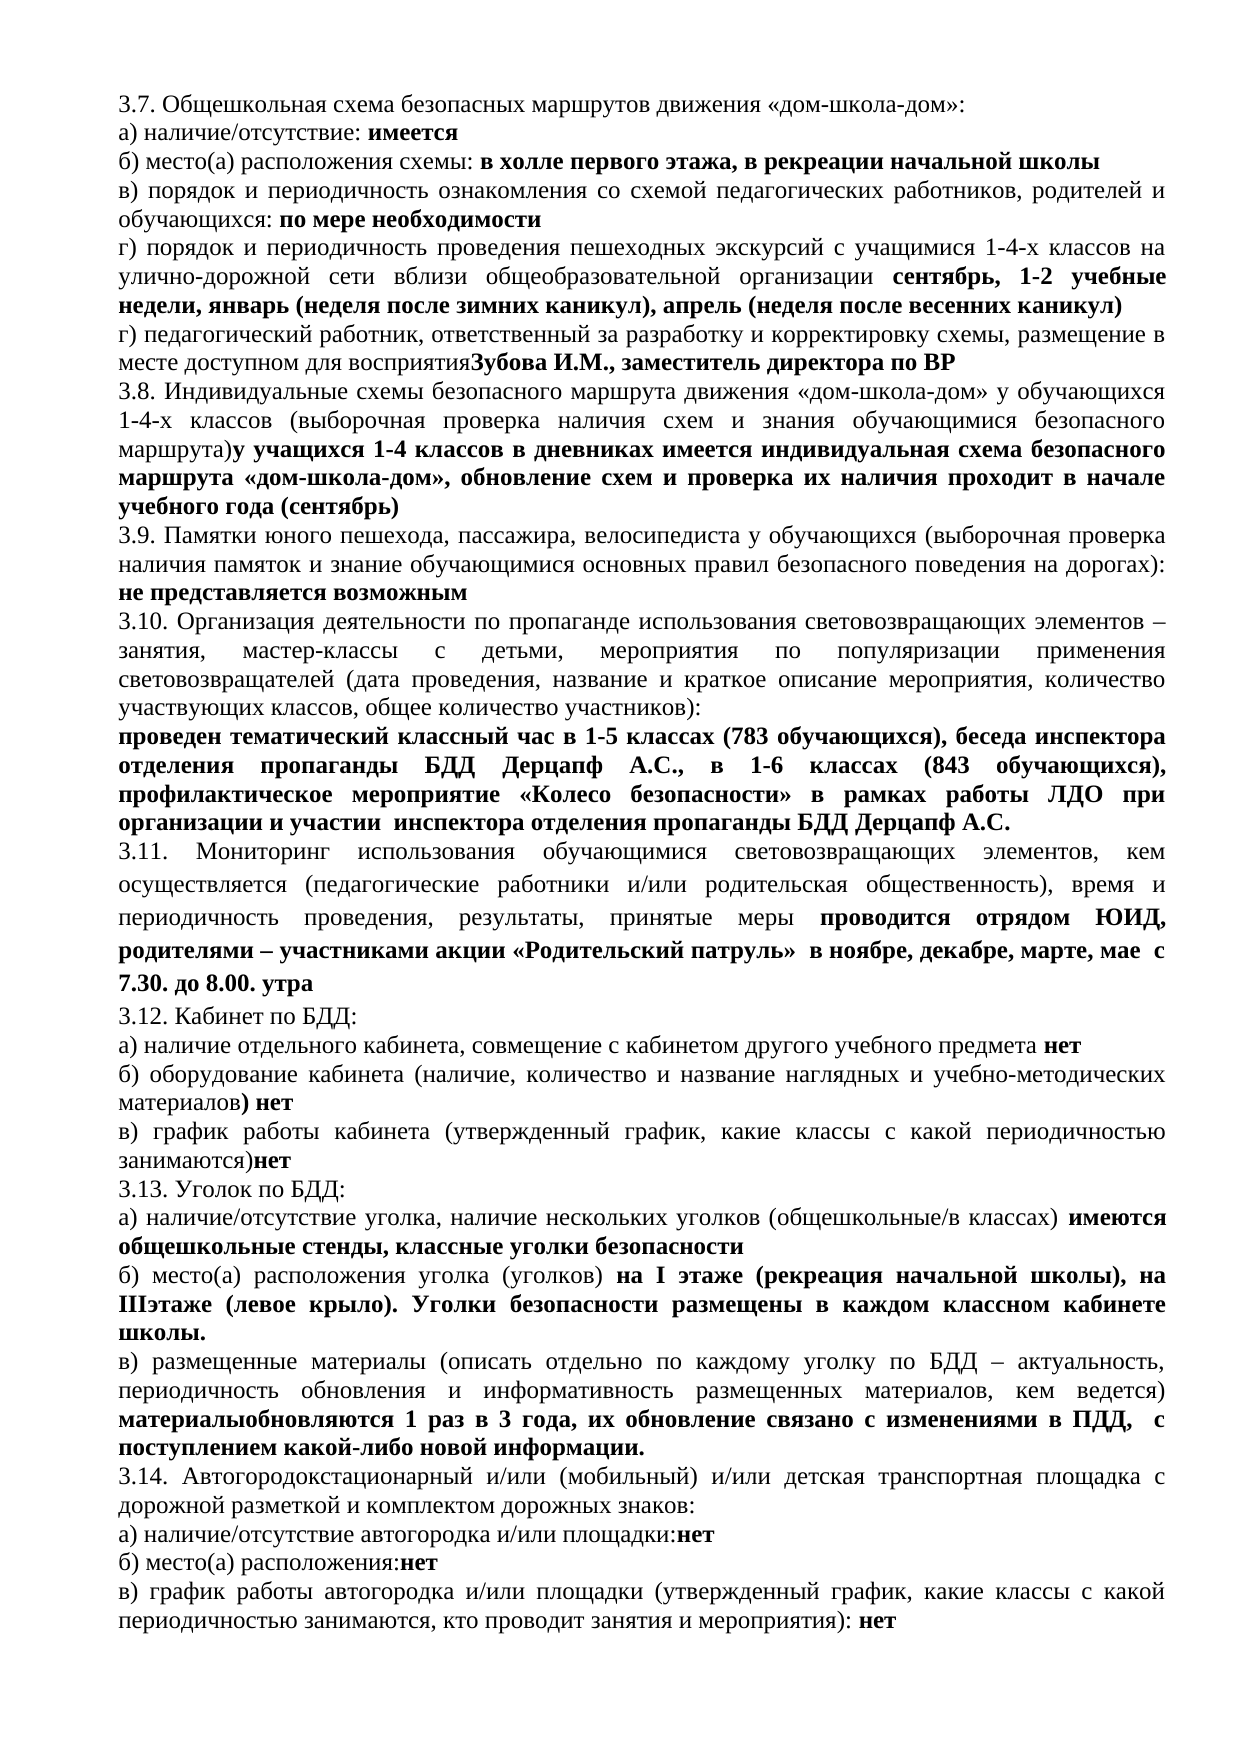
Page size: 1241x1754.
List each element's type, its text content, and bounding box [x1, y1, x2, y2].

text б) оборудование кабинета (наличие, количество и название наглядных и учебно-методических материалов) нет [118, 1059, 1167, 1116]
text г) порядок и периодичность проведения пешеходных экскурсий с учащимися 1-4-х классов на улично-дорожной сети вблизи общеобразовательной организации сентябрь, 1-2 учебные недели, январь (неделя после зимних каникул), апрель (неделя после весенних каникул) [118, 232, 1167, 319]
text г) педагогический работник, ответственный за разработку и корректировку схемы, размещение в месте доступном для восприятияЗубова И.М., заместитель директора по ВР [118, 319, 1167, 376]
text а) наличие/отсутствие автогородка и/или площадки:нет [118, 1519, 1167, 1547]
text в) порядок и периодичность ознакомления со схемой педагогических работников, родителей и обучающихся: по мере необходимости [118, 175, 1167, 232]
text 3.7. Общешкольная схема безопасных маршрутов движения «дом-школа-дом»: [118, 89, 1167, 117]
text 3.9. Памятки юного пешехода, пассажира, велосипедиста у обучающихся (выборочная проверка наличия памяток и знание обучающимися основных правил безопасного поведения на дорогах): не представляется возможным [118, 520, 1167, 606]
text б) место(а) расположения:нет [118, 1547, 1167, 1576]
text 3.11. Мониторинг использования обучающимися световозвращающих элементов, кем осуществляется (педагогические работники и/или родительская общественность), время и периодичность проведения, результаты, принятые меры проводится отрядом ЮИД, родителями – участниками акции «Родительский патруль» в ноябре, декабре, марте, мае с 7.30. до 8.00. утра [118, 836, 1167, 997]
list а) наличие/отсутствие уголка, наличие нескольких уголков (общешкольные/в классах) имеются общешкольные стенды, классные уголки безопасности [118, 1202, 1167, 1260]
list в) размещенные материалы (описать отдельно по каждому уголку по БДД – актуальность, периодичность обновления и информативность размещенных материалов, кем ведется) материалыобновляются 1 раз в 3 года, их обновление связано с изменениями в ПДД, с поступлением какой-либо новой информации. [118, 1346, 1167, 1461]
list б) место(а) расположения уголка (уголков) на I этаже (рекреация начальной школы), на IIIэтаже (левое крыло). Уголки безопасности размещены в каждом классном кабинете школы. [118, 1260, 1167, 1346]
text 3.13. Уголок по БДД: [118, 1174, 1167, 1202]
text 3.8. Индивидуальные схемы безопасного маршрута движения «дом-школа-дом» у обучающихся 1-4-х классов (выборочная проверка наличия схем и знания обучающимися безопасного маршрута)у учащихся 1-4 классов в дневниках имеется индивидуальная схема безопасного маршрута «дом-школа-дом», обновление схем и проверка их наличия проходит в начале учебного года (сентябрь) [118, 376, 1167, 520]
text 3.14. Автогородокстационарный и/или (мобильный) и/или детская транспортная площадка с дорожной разметкой и комплектом дорожных знаков: [118, 1461, 1167, 1519]
text в) график работы кабинета (утвержденный график, какие классы с какой периодичностью занимаются)нет [118, 1116, 1167, 1174]
list проведен тематический классный час в 1-5 классах (783 обучающихся), беседа инспектора отделения пропаганды БДД Дерцапф А.С., в 1-6 классах (843 обучающихся), профилактическое мероприятие «Колесо безопасности» в рамках работы ЛДО при организации и участии инспектора отделения пропаганды БДД Дерцапф А.С. [118, 721, 1167, 836]
text 3.10. Организация деятельности по пропаганде использования световозвращающих элементов – занятия, мастер-классы с детьми, мероприятия по популяризации применения световозвращателей (дата проведения, название и краткое описание мероприятия, количество участвующих классов, общее количество участников): [118, 606, 1167, 721]
text 3.12. Кабинет по БДД: [118, 1001, 1167, 1030]
text а) наличие отдельного кабинета, совмещение с кабинетом другого учебного предмета нет [118, 1030, 1167, 1059]
text б) место(а) расположения схемы: в холле первого этажа, в рекреации начальной школы [118, 146, 1167, 175]
text в) график работы автогородка и/или площадки (утвержденный график, какие классы с какой периодичностью занимаются, кто проводит занятия и мероприятия): нет [118, 1576, 1167, 1634]
text а) наличие/отсутствие: имеется [118, 117, 1167, 146]
